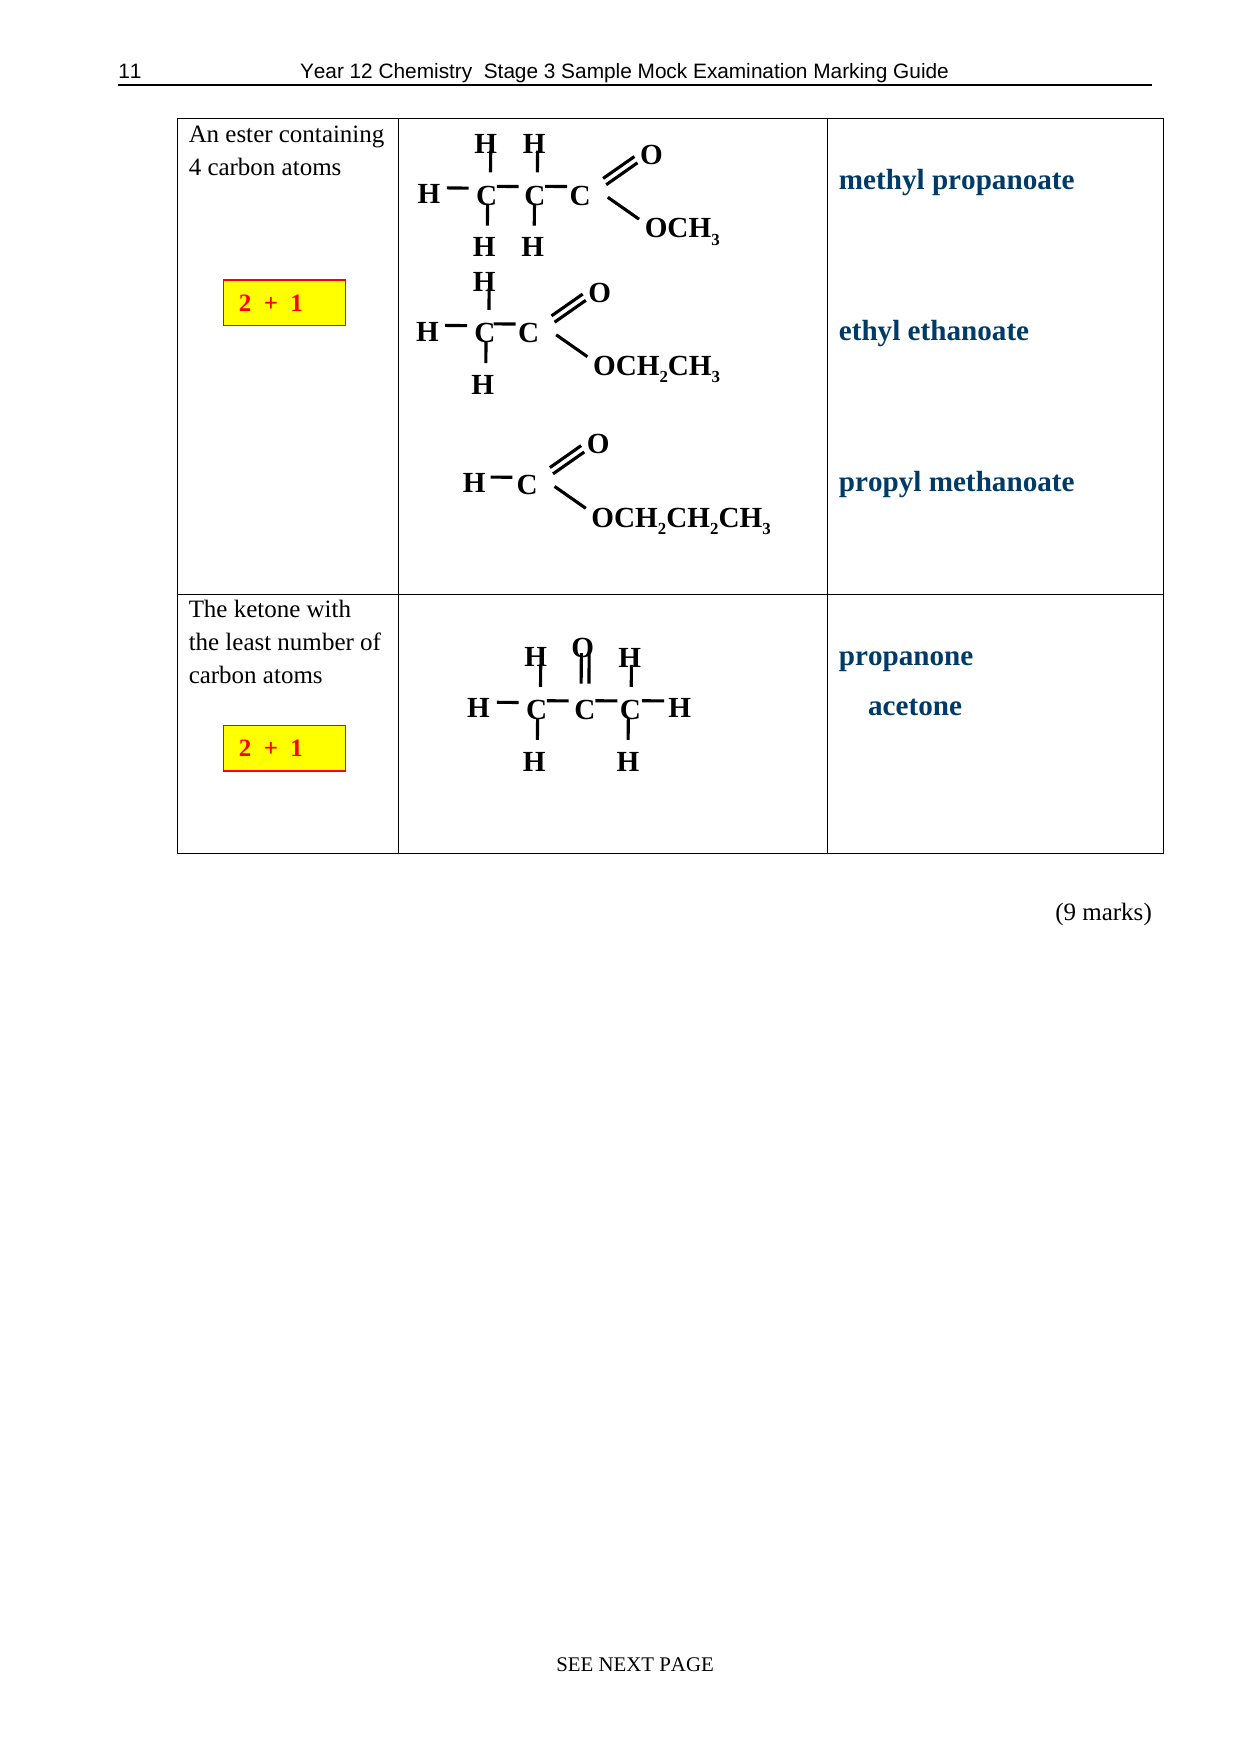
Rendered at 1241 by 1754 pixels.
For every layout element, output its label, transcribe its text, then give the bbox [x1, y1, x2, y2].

table_cell propanone acetone [828, 595, 1163, 853]
table_cell An ester containing 4 carbon atoms [178, 119, 398, 593]
table_cell The ketone with the least number of carbon atoms [178, 595, 398, 853]
text (9 marks) [236, 897, 1152, 926]
table_cell methyl propanoate ethyl ethanoate propyl methanoate [828, 119, 1163, 593]
table_cell [399, 595, 827, 853]
table_cell [399, 119, 827, 593]
